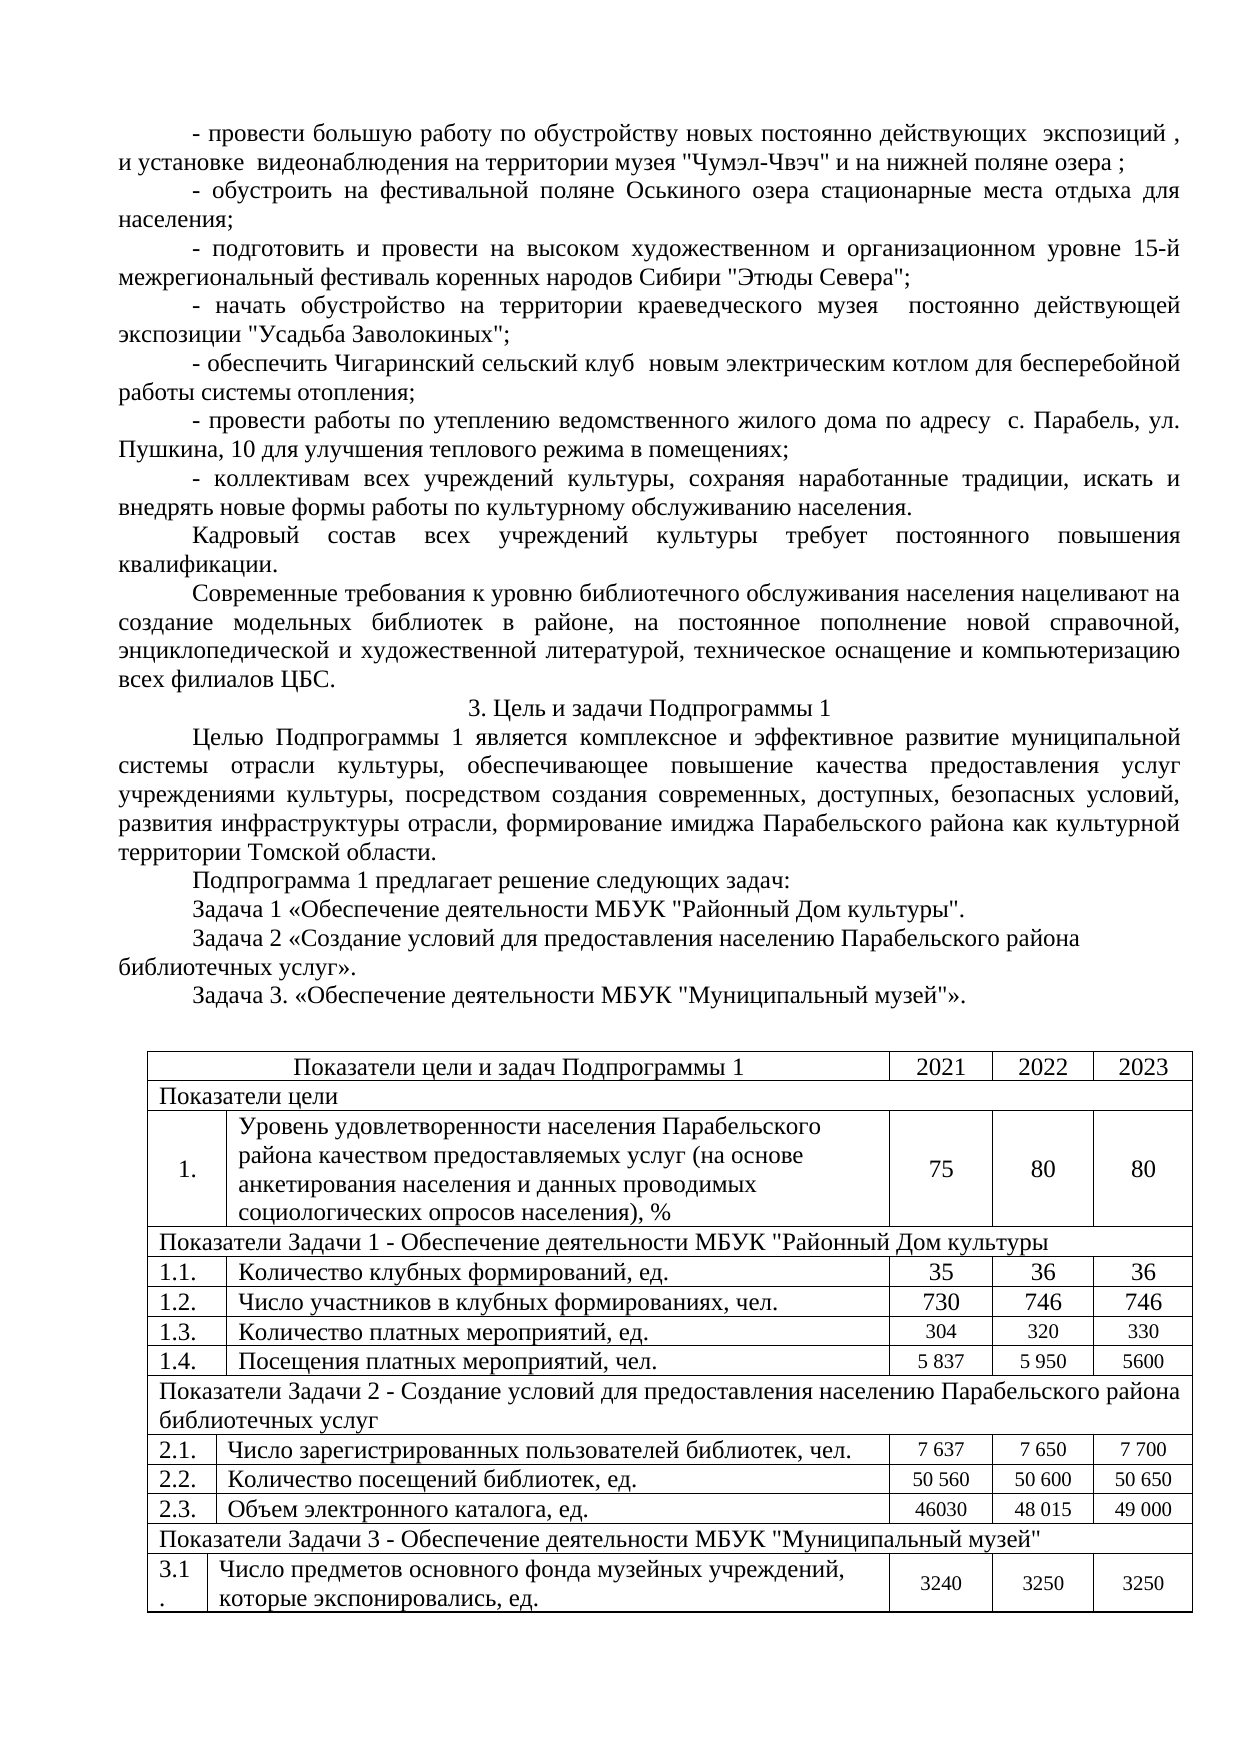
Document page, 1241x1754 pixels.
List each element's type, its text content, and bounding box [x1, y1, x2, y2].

text - обустроить на фестивальной поляне Оськиного озера стационарные места отдыха для населения; [118, 176, 1181, 233]
table_cell 35 [890, 1257, 992, 1286]
table_cell 7 700 [1094, 1435, 1192, 1463]
text Задача 3. «Обеспечение деятельности МБУК "Муниципальный музей"». [118, 981, 1181, 1009]
table_cell 3240 [890, 1554, 992, 1611]
table_cell Количество посещений библиотек, ед. [217, 1465, 889, 1493]
table_header 2022 [993, 1052, 1093, 1080]
table_cell 7 650 [993, 1435, 1093, 1463]
table_cell 49 000 [1094, 1494, 1192, 1523]
table_cell 330 [1094, 1317, 1192, 1345]
table_cell 304 [890, 1317, 992, 1345]
table_cell 3250 [1094, 1554, 1192, 1611]
table_cell Уровень удовлетворенности населения Парабельского района качеством предоставляемых услуг (на основе анкетирования населения и данных проводимых социологических опросов населения), % [227, 1111, 889, 1226]
text Современные требования к уровню библиотечного обслуживания населения нацеливают на создание модельных библиотек в районе, на постоянное пополнение новой справочной, энциклопедической и художественной литературой, техническое оснащение и компьютеризацию всех филиалов ЦБС. [118, 578, 1181, 693]
table_cell Объем электронного каталога, ед. [217, 1494, 889, 1523]
text - провести работы по утеплению ведомственного жилого дома по адресу с. Парабель, ул. Пушкина, 10 для улучшения теплового режима в помещениях; [118, 406, 1181, 463]
table_cell Показатели Задачи 1 - Обеспечение деятельности МБУК "Районный Дом культуры [148, 1227, 1192, 1256]
text Целью Подпрограммы 1 является комплексное и эффективное развитие муниципальной системы отрасли культуры, обеспечивающее повышение качества предоставления услуг учреждениями культуры, посредством создания современных, доступных, безопасных условий, развития инфраструктуры отрасли, формирование имиджа Парабельского района как культурной территории Томской области. [118, 722, 1181, 866]
text Задача 2 «Создание условий для предоставления населению Парабельского района библиотечных услуг». [118, 923, 1181, 981]
table_header 2023 [1094, 1052, 1192, 1080]
table_cell Количество платных мероприятий, ед. [227, 1317, 889, 1345]
table_cell 746 [1094, 1287, 1192, 1316]
text - обеспечить Чигаринский сельский клуб новым электрическим котлом для бесперебойной работы системы отопления; [118, 348, 1181, 406]
table_cell 320 [993, 1317, 1093, 1345]
table_cell 80 [993, 1111, 1093, 1226]
table_cell Показатели цели [148, 1081, 1192, 1110]
table_cell Число предметов основного фонда музейных учреждений, которые экспонировались, ед. [208, 1554, 889, 1611]
table_cell 1.1. [148, 1257, 226, 1286]
table_cell Число участников в клубных формированиях, чел. [227, 1287, 889, 1316]
text Кадровый состав всех учреждений культуры требует постоянного повышения квалификации. [118, 521, 1181, 578]
table_cell 2.2. [148, 1465, 216, 1493]
text Подпрограмма 1 предлагает решение следующих задач: [118, 866, 1181, 894]
table_header 2021 [890, 1052, 992, 1080]
table_cell 36 [1094, 1257, 1192, 1286]
text - начать обустройство на территории краеведческого музея постоянно действующей экспозиции "Усадьба Заволокиных"; [118, 291, 1181, 348]
text 3. Цель и задачи Подпрограммы 1 [118, 693, 1181, 722]
table_cell 1.3. [148, 1317, 226, 1345]
table_cell 5 950 [993, 1346, 1093, 1375]
table_cell Показатели Задачи 3 - Обеспечение деятельности МБУК "Муниципальный музей" [148, 1524, 1192, 1553]
table_cell 2.3. [148, 1494, 216, 1523]
table_cell 48 015 [993, 1494, 1093, 1523]
text - провести большую работу по обустройству новых постоянно действующих экспозиций , и установке видеонаблюдения на территории музея "Чумэл-Чвэч" и на нижней поляне озера ; [118, 118, 1181, 176]
text - подготовить и провести на высоком художественном и организационном уровне 15-й межрегиональный фестиваль коренных народов Сибири "Этюды Севера"; [118, 233, 1181, 291]
table_cell 50 600 [993, 1465, 1093, 1493]
table_cell 746 [993, 1287, 1093, 1316]
table_cell Количество клубных формирований, ед. [227, 1257, 889, 1286]
table_cell 3250 [993, 1554, 1093, 1611]
table_cell 2.1. [148, 1435, 216, 1463]
table_cell 1.4. [148, 1346, 226, 1375]
table_cell 36 [993, 1257, 1093, 1286]
table_cell 5 837 [890, 1346, 992, 1375]
table_cell 5600 [1094, 1346, 1192, 1375]
table_cell 3.1. [148, 1554, 207, 1611]
text Задача 1 «Обеспечение деятельности МБУК "Районный Дом культуры". [118, 894, 1181, 923]
table_cell 50 650 [1094, 1465, 1192, 1493]
table_cell 46030 [890, 1494, 992, 1523]
table_cell 1. [148, 1111, 226, 1226]
table_cell 50 560 [890, 1465, 992, 1493]
table_cell 75 [890, 1111, 992, 1226]
table_cell 80 [1094, 1111, 1192, 1226]
text - коллективам всех учреждений культуры, сохраняя наработанные традиции, искать и внедрять новые формы работы по культурному обслуживанию населения. [118, 463, 1181, 521]
table_cell 7 637 [890, 1435, 992, 1463]
table_cell Показатели Задачи 2 - Создание условий для предоставления населению Парабельского района библиотечных услуг [148, 1376, 1192, 1434]
table_header Показатели цели и задач Подпрограммы 1 [148, 1052, 889, 1080]
table_cell 1.2. [148, 1287, 226, 1316]
table_cell Посещения платных мероприятий, чел. [227, 1346, 889, 1375]
table_cell 730 [890, 1287, 992, 1316]
table_cell Число зарегистрированных пользователей библиотек, чел. [217, 1435, 889, 1463]
